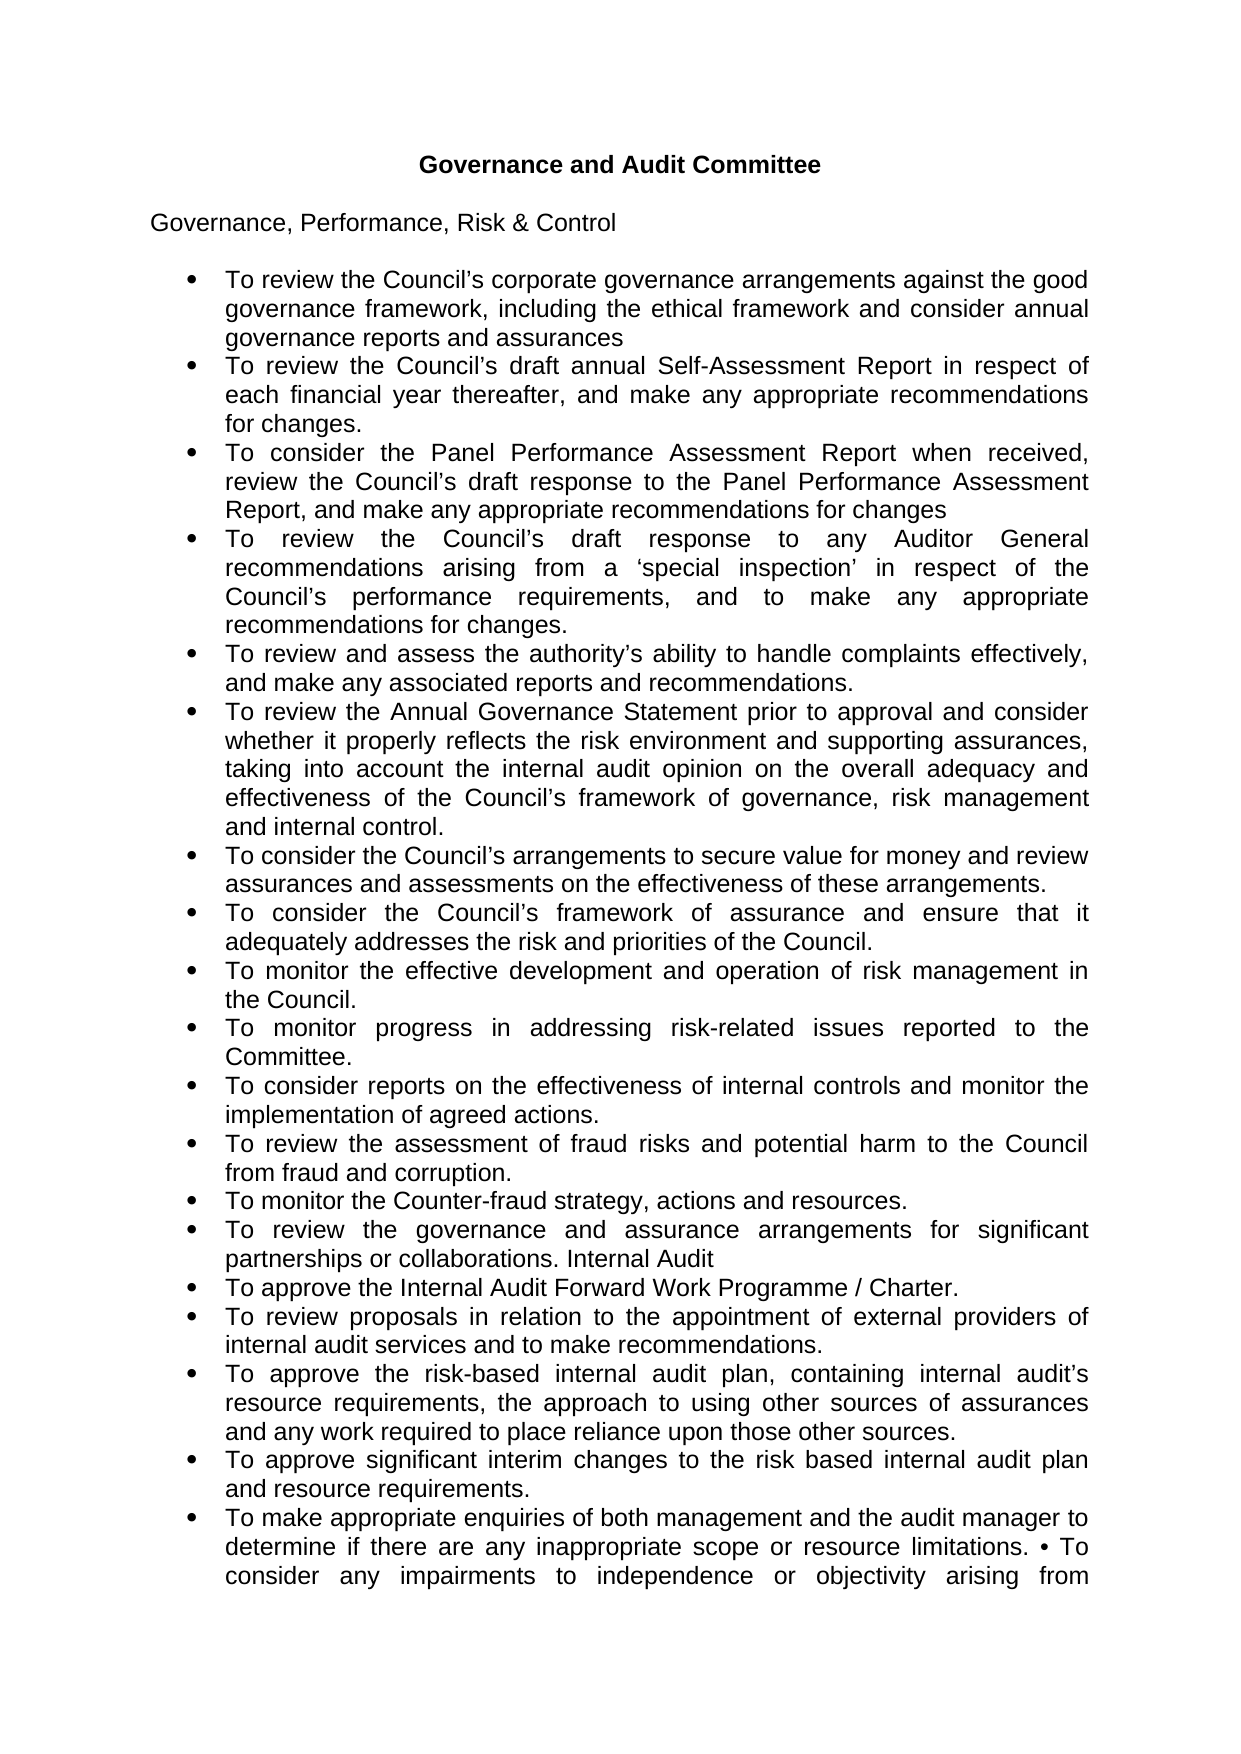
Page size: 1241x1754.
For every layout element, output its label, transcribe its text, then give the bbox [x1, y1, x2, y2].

list To consider the Council’s framework of assurance and ensure that it adequately addresses the risk and priorities of the Council. [187, 898, 1090, 956]
list To consider the Panel Performance Assessment Report when received, review the Council’s draft response to the Panel Performance Assessment Report, and make any appropriate recommendations for changes [187, 438, 1090, 524]
list To review the Council’s corporate governance arrangements against the good governance framework, including the ethical framework and consider annual governance reports and assurances [187, 265, 1090, 351]
list To review the governance and assurance arrangements for significant partnerships or collaborations. Internal Audit [187, 1215, 1090, 1273]
list To review proposals in relation to the appointment of external providers of internal audit services and to make recommendations. [187, 1302, 1090, 1359]
list To consider reports on the effectiveness of internal controls and monitor the implementation of agreed actions. [187, 1071, 1090, 1129]
list To review the Council’s draft annual Self-Assessment Report in respect of each financial year thereafter, and make any appropriate recommendations for changes. [187, 351, 1090, 438]
list To monitor progress in addressing risk-related issues reported to the Committee. [187, 1013, 1090, 1071]
text Governance and Audit Committee [150, 150, 1090, 179]
list To review the Annual Governance Statement prior to approval and consider whether it properly reflects the risk environment and supporting assurances, taking into account the internal audit opinion on the overall adequacy and effectiveness of the Council’s framework of governance, risk management and internal control. [187, 697, 1090, 841]
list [187, 1503, 1090, 1589]
list To approve the Internal Audit Forward Work Programme / Charter. [187, 1273, 1090, 1302]
text Governance, Performance, Risk & Control [150, 207, 1090, 236]
list To monitor the Counter-fraud strategy, actions and resources. [187, 1186, 1090, 1215]
list To consider the Council’s arrangements to secure value for money and review assurances and assessments on the effectiveness of these arrangements. [187, 841, 1090, 898]
list To monitor the effective development and operation of risk management in the Council. [187, 956, 1090, 1013]
list To review the assessment of fraud risks and potential harm to the Council from fraud and corruption. [187, 1129, 1090, 1186]
list To approve significant interim changes to the risk based internal audit plan and resource requirements. [187, 1446, 1090, 1503]
list To approve the risk-based internal audit plan, containing internal audit’s resource requirements, the approach to using other sources of assurances and any work required to place reliance upon those other sources. [187, 1359, 1090, 1446]
list To review and assess the authority’s ability to handle complaints effectively, and make any associated reports and recommendations. [187, 639, 1090, 697]
list To review the Council’s draft response to any Auditor General recommendations arising from a ‘special inspection’ in respect of the Council’s performance requirements, and to make any appropriate recommendations for changes. [187, 524, 1090, 639]
